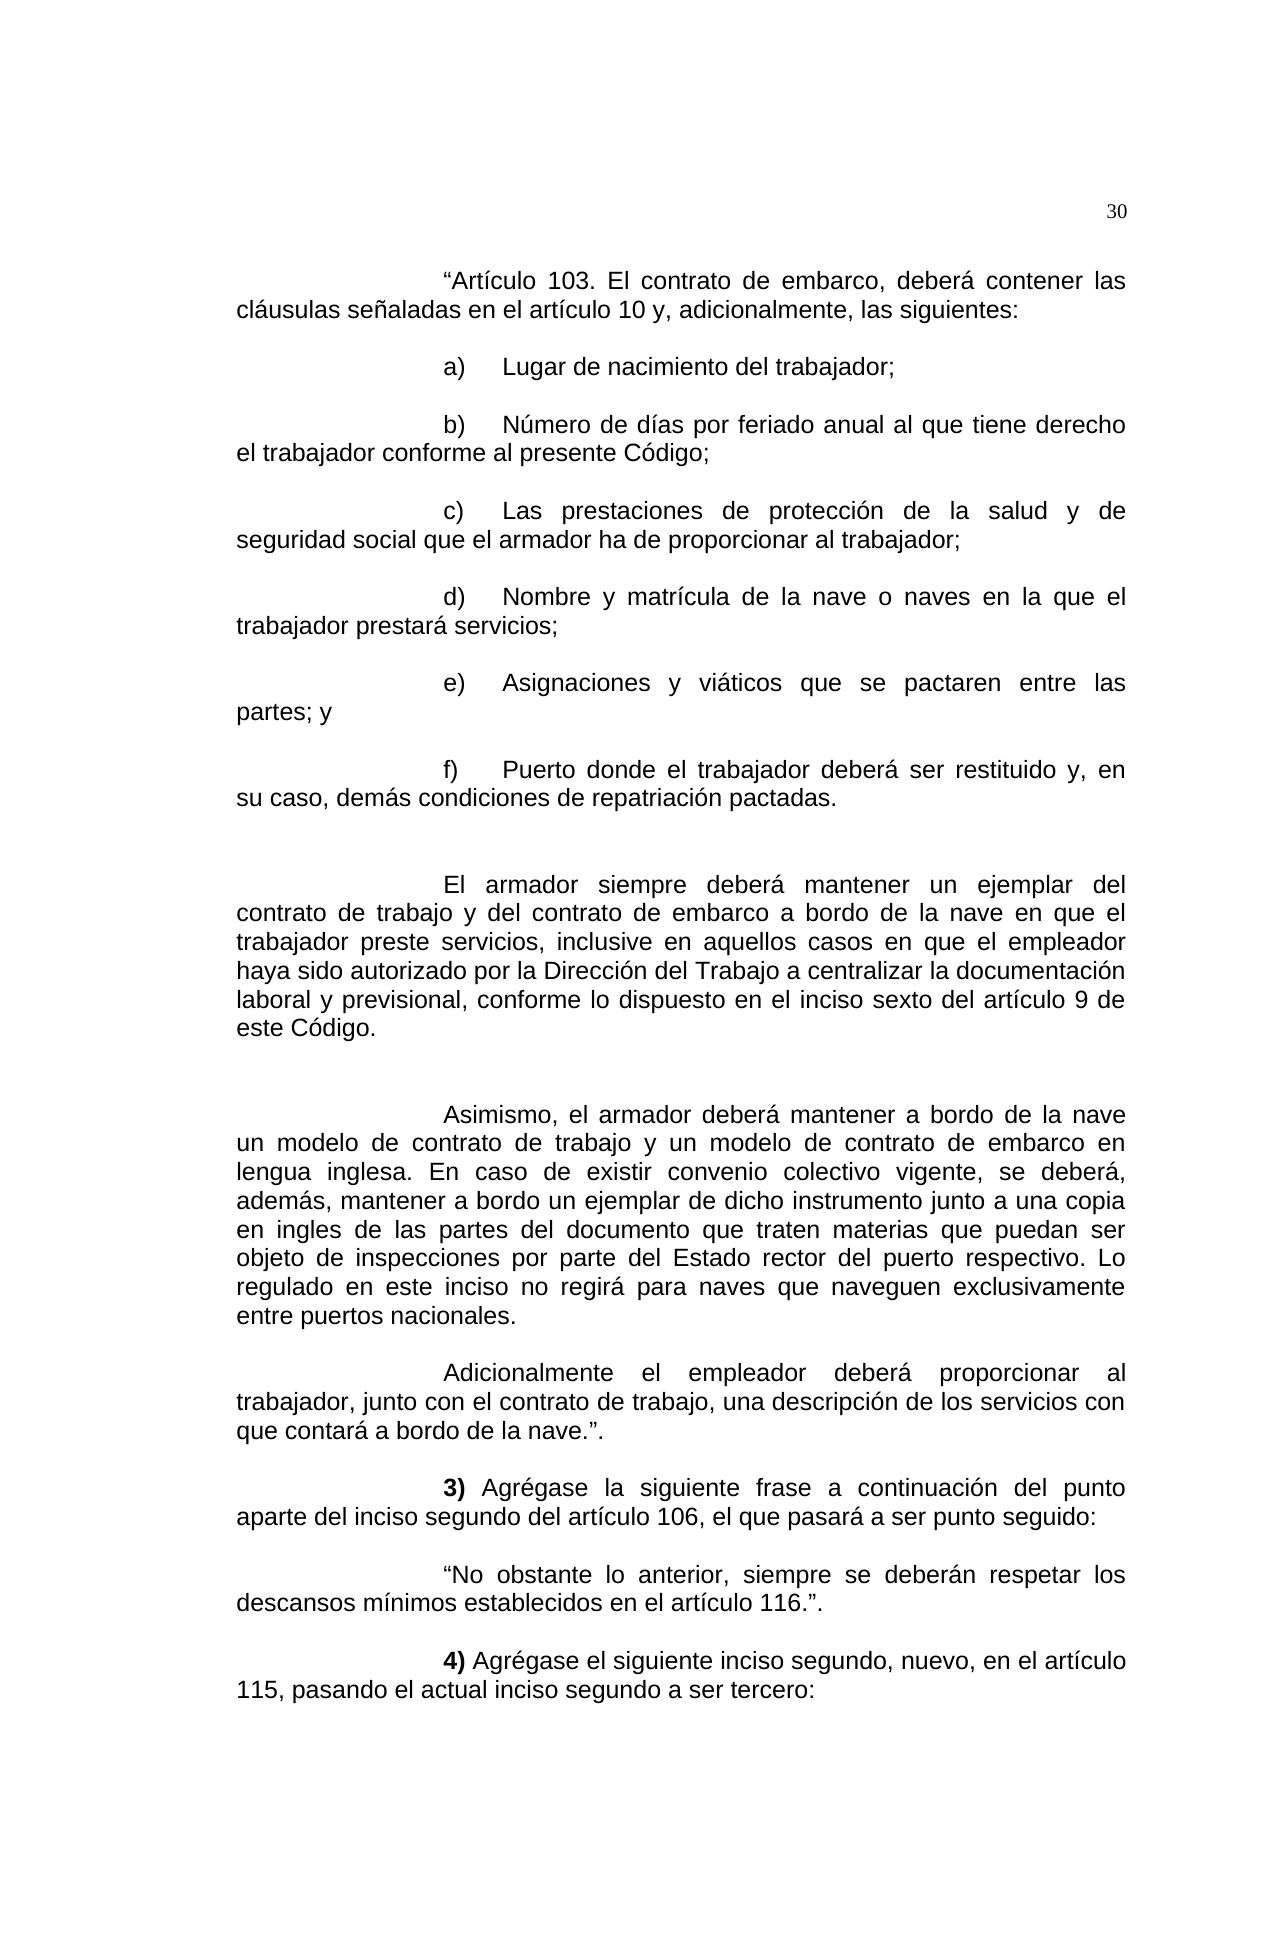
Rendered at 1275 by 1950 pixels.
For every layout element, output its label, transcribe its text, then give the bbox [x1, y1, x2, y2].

list Lugar de nacimiento del trabajador; [236, 352, 1127, 381]
text Adicionalmente el empleador deberá proporcionar al trabajador, junto con el contrato de trabajo, una descripción de los servicios con que contará a bordo de la nave.”. [236, 1358, 1127, 1444]
list Asignaciones y viáticos que se pactaren entre las partes; y [236, 668, 1127, 726]
list Número de días por feriado anual al que tiene derecho el trabajador conforme al presente Código; [236, 409, 1127, 467]
list Nombre y matrícula de la nave o naves en la que el trabajador prestará servicios; [236, 582, 1127, 639]
list Las prestaciones de protección de la salud y de seguridad social que el armador ha de proporcionar al trabajador; [236, 496, 1127, 553]
list Puerto donde el trabajador deberá ser restituido y, en su caso, demás condiciones de repatriación pactadas. [236, 754, 1127, 812]
text El armador siempre deberá mantener un ejemplar del contrato de trabajo y del contrato de embarco a bordo de la nave en que el trabajador preste servicios, inclusive en aquellos casos en que el empleador haya sido autorizado por la Dirección del Trabajo a centralizar la documentación laboral y previsional, conforme lo dispuesto en el inciso sexto del artículo 9 de este Código. [236, 869, 1127, 1042]
list 4) Agrégase el siguiente inciso segundo, nuevo, en el artículo 115, pasando el actual inciso segundo a ser tercero: [236, 1646, 1127, 1703]
text “Artículo 103. El contrato de embarco, deberá contener las cláusulas señaladas en el artículo 10 y, adicionalmente, las siguientes: [236, 266, 1127, 323]
text Asimismo, el armador deberá mantener a bordo de la nave un modelo de contrato de trabajo y un modelo de contrato de embarco en lengua inglesa. En caso de existir convenio colectivo vigente, se deberá, además, mantener a bordo un ejemplar de dicho instrumento junto a una copia en ingles de las partes del documento que traten materias que puedan ser objeto de inspecciones por parte del Estado rector del puerto respectivo. Lo regulado en este inciso no regirá para naves que naveguen exclusivamente entre puertos nacionales. [236, 1099, 1127, 1329]
list 3) Agrégase la siguiente frase a continuación del punto aparte del inciso segundo del artículo 106, el que pasará a ser punto seguido: [236, 1473, 1127, 1531]
list “No obstante lo anterior, siempre se deberán respetar los descansos mínimos establecidos en el artículo 116.”. [236, 1559, 1127, 1617]
